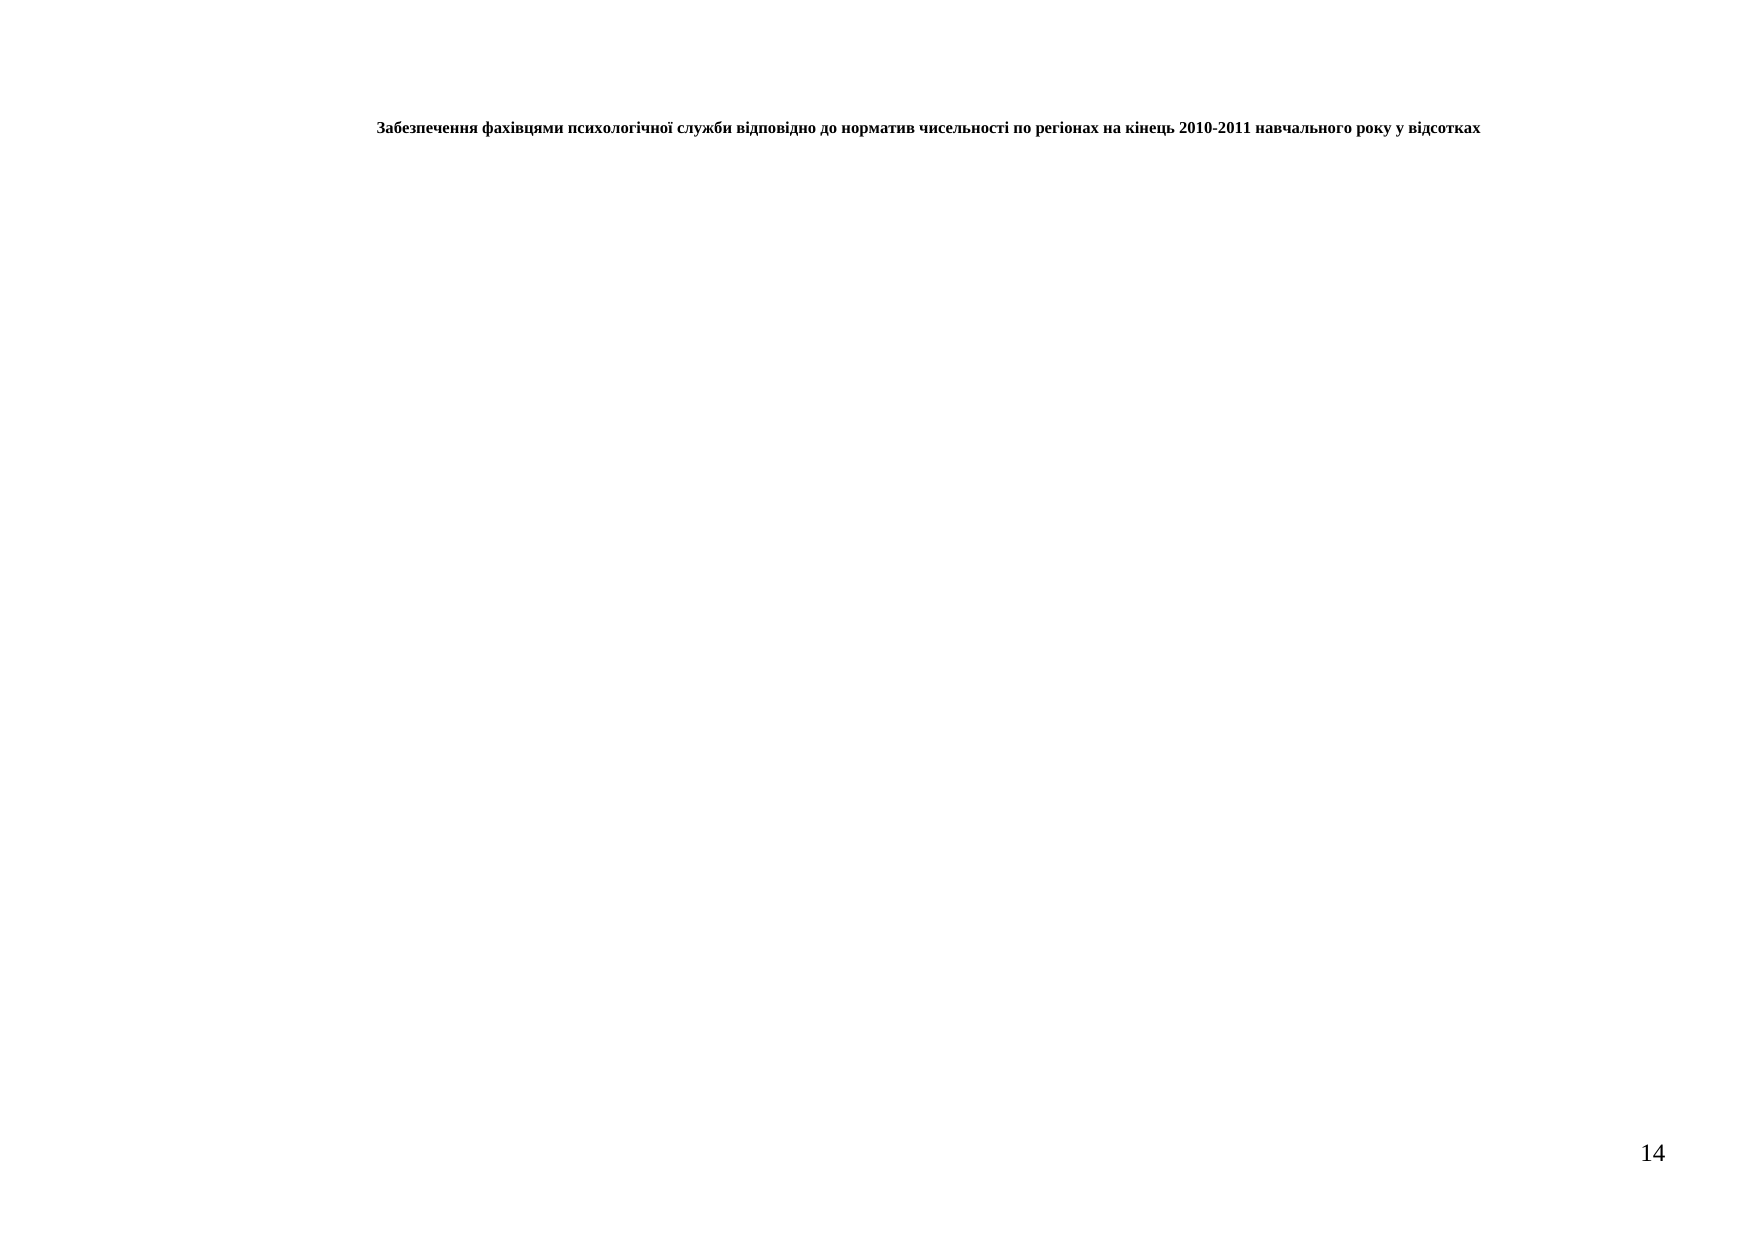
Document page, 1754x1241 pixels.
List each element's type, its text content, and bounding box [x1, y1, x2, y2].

text Забезпечення фахівцями психологічної служби відповідно до норматив чисельності по регіонах на кінець 2010-2011 навчального року у відсотках [118, 118, 1665, 137]
